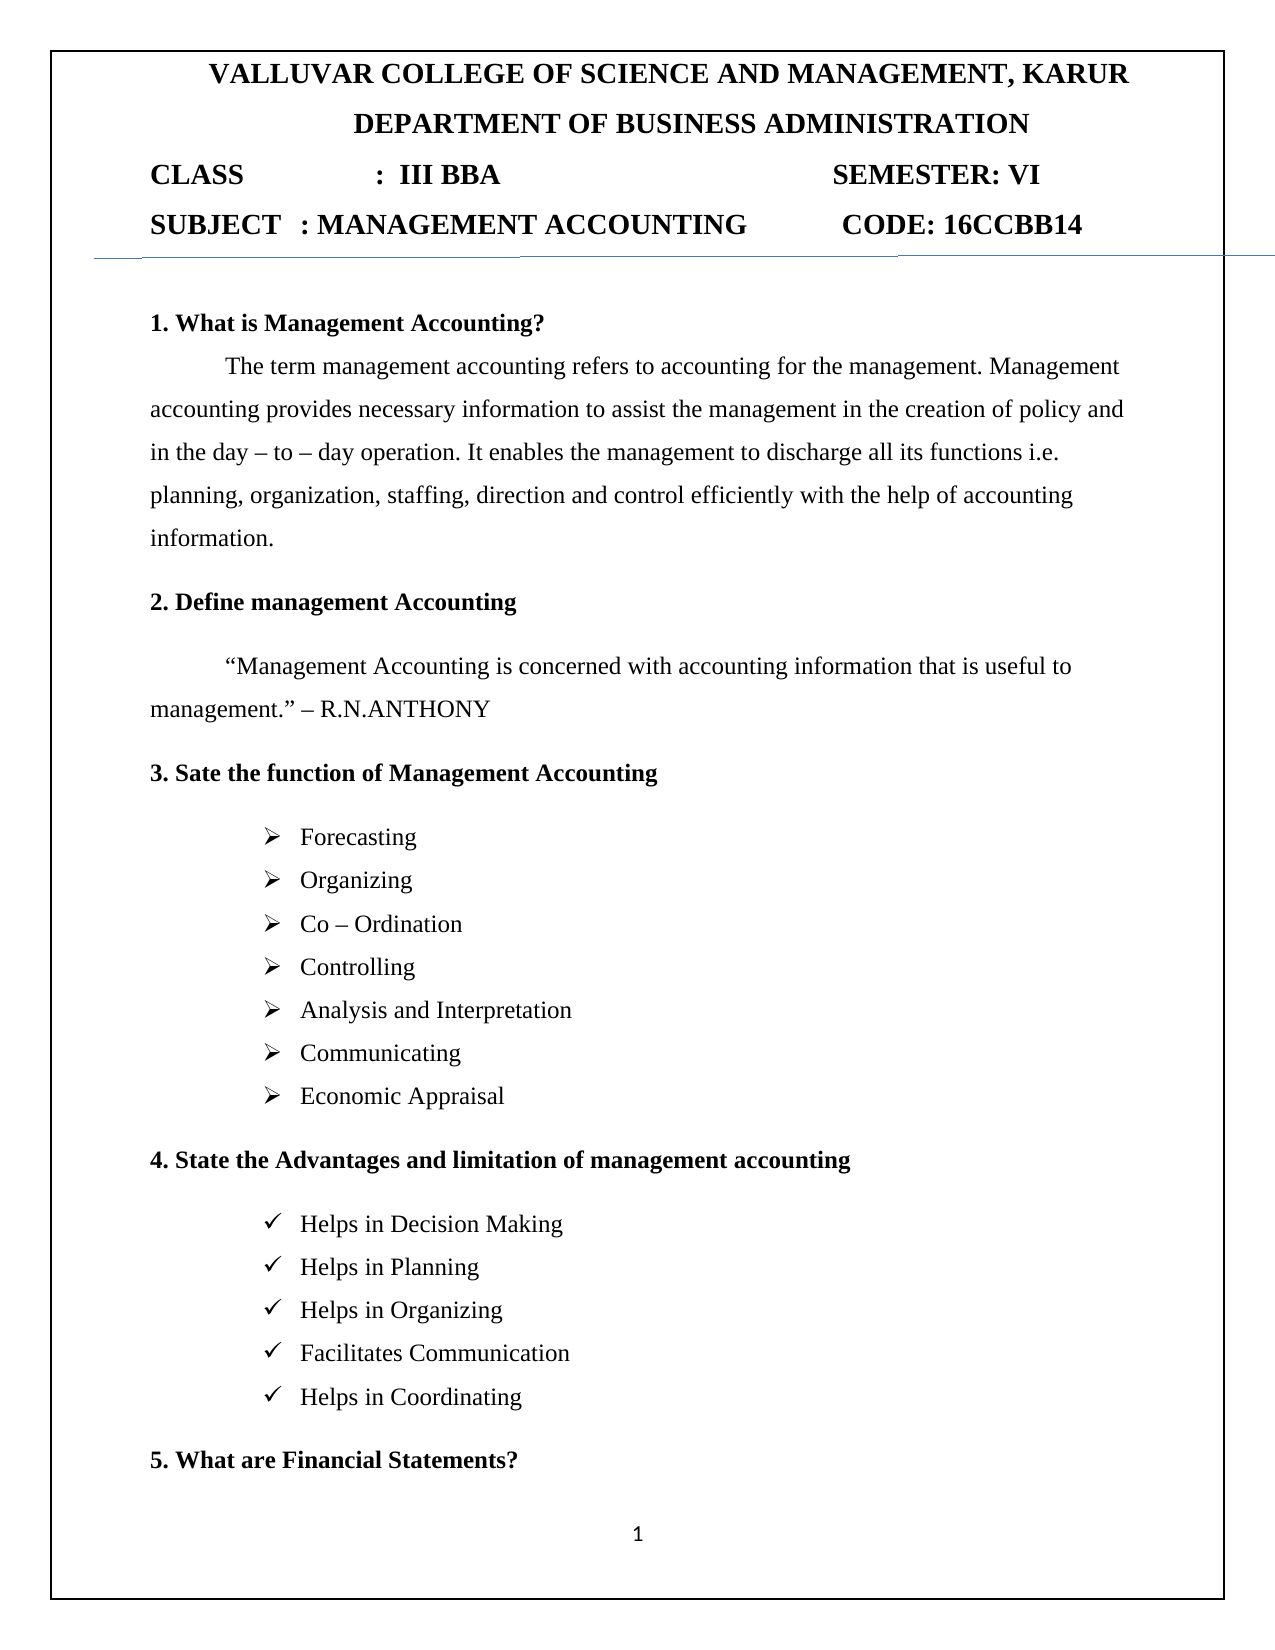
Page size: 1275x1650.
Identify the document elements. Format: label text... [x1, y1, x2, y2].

text VALLUVAR COLLEGE OF SCIENCE AND MANAGEMENT, KARUR [150, 56, 1223, 90]
text DEPARTMENT OF BUSINESS ADMINISTRATION [150, 107, 1223, 140]
text 5. What are Financial Statements? [150, 1446, 1125, 1474]
list Co – Ordination [262, 909, 1125, 937]
text CLASS : III BBA SEMESTER: VI [150, 157, 1223, 190]
text 2. Define management Accounting [150, 587, 1125, 616]
text SUBJECT : MANAGEMENT ACCOUNTING CODE: 16CCBB14 [150, 207, 1223, 291]
text “Management Accounting is concerned with accounting information that is useful to management.” – R.N.ANTHONY [150, 651, 1125, 723]
list Organizing [262, 866, 1125, 894]
text 4. State the Advantages and limitation of management accounting [150, 1145, 1125, 1174]
text 1. What is Management Accounting? [150, 308, 1223, 337]
list Facilitates Communication [262, 1338, 1125, 1367]
list Economic Appraisal [262, 1081, 1125, 1110]
text The term management accounting refers to accounting for the management. Management accounting provides necessary information to assist the management in the creation of policy and in the day – to – day operation. It enables the management to discharge all its functions i.e. planning, organization, staffing, direction and control efficiently with the help of accounting information. [150, 351, 1125, 552]
list Helps in Planning [262, 1252, 1125, 1281]
list Controlling [262, 952, 1125, 981]
list Forecasting [262, 822, 1125, 851]
list Communicating [262, 1038, 1125, 1067]
text 3. Sate the function of Management Accounting [150, 758, 1125, 787]
list Helps in Coordinating [262, 1382, 1125, 1410]
list Helps in Decision Making [262, 1209, 1125, 1238]
list Analysis and Interpretation [262, 995, 1125, 1024]
list Helps in Organizing [262, 1295, 1125, 1324]
